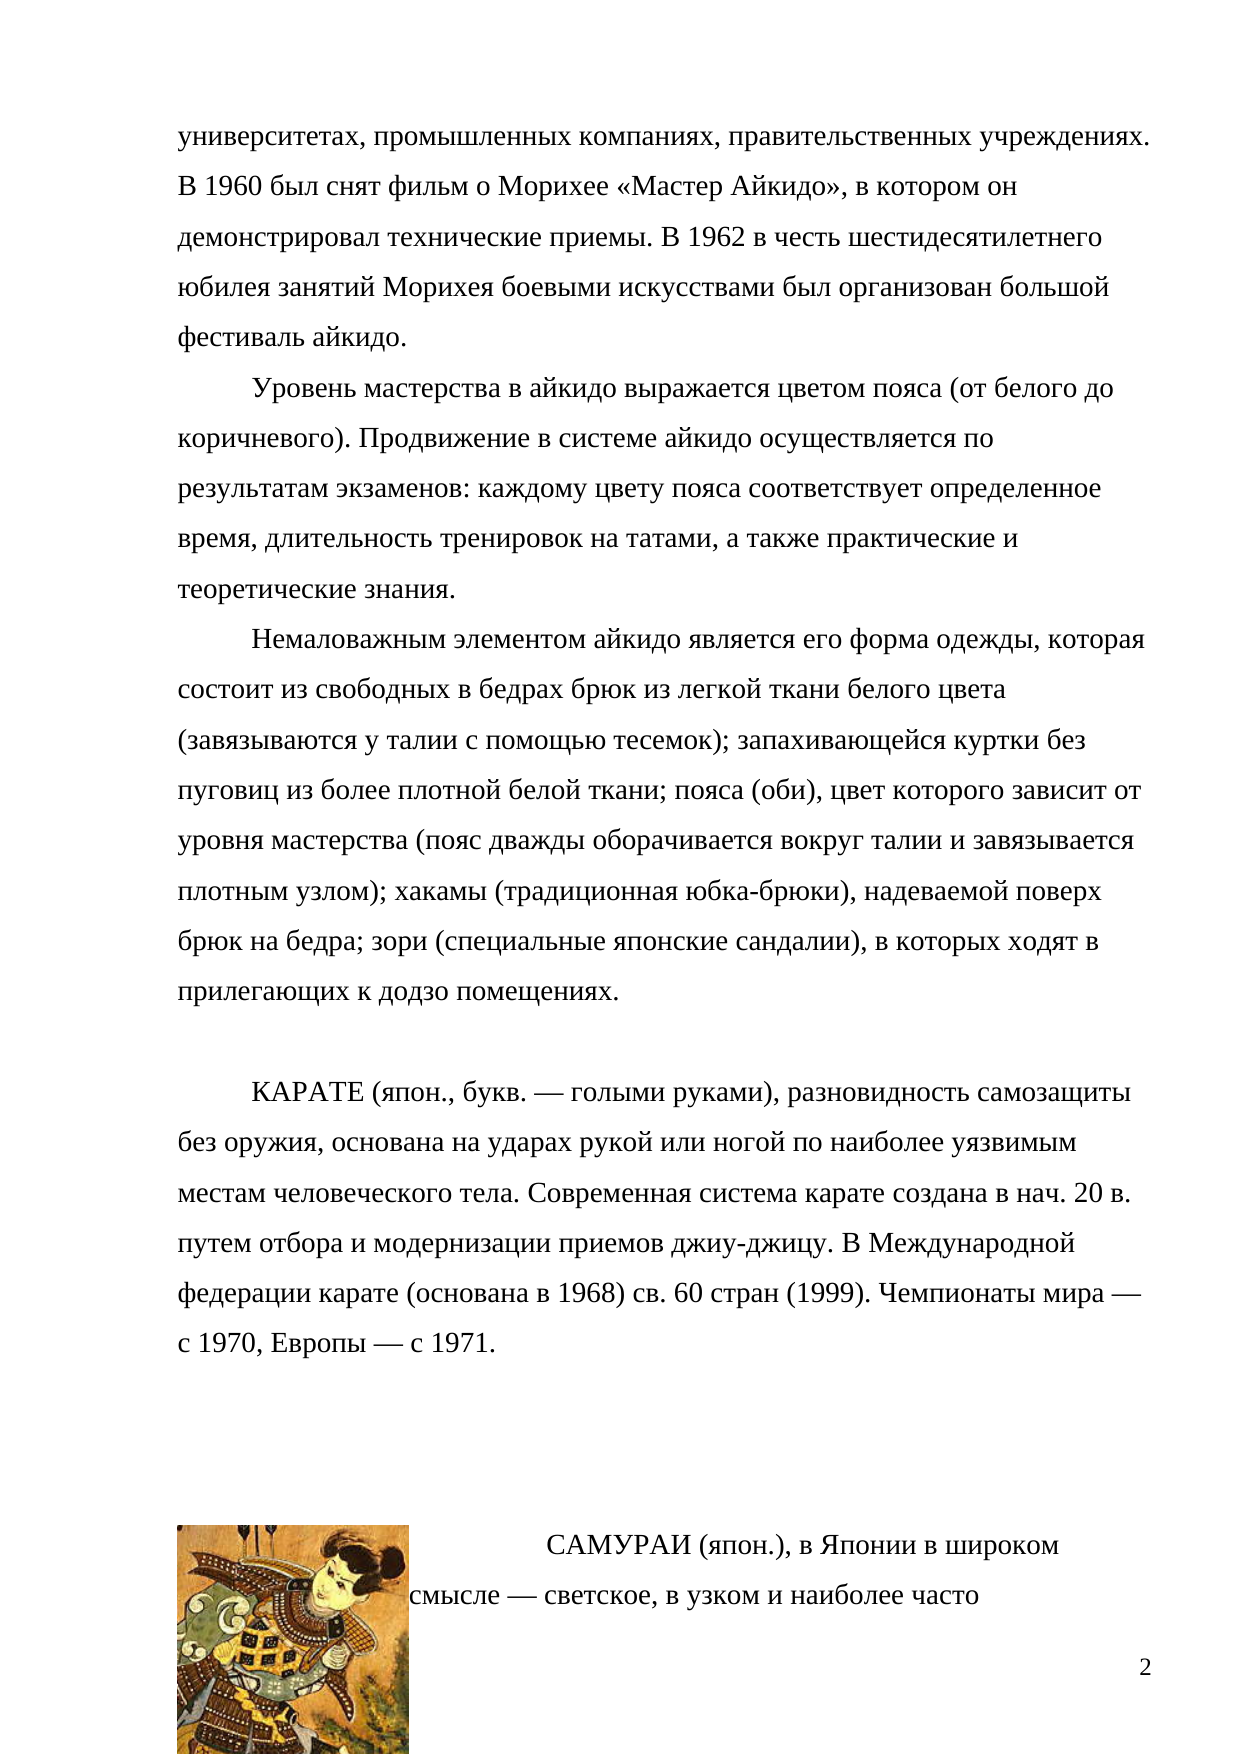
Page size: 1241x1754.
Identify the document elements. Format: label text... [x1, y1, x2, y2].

text КАРАТЕ (япон., букв. — голыми руками), разновидность самозащиты без оружия, основана на ударах рукой или ногой по наиболее уязвимым местам человеческого тела. Современная система карате создана в нач. 20 в. путем отбора и модернизации приемов джиу-джицу. В Международной федерации карате (основана в 1968) св. 60 стран (1999). Чемпионаты мира — с 1970, Европы — с 1971. [177, 1074, 1152, 1359]
picture [177, 1611, 409, 1754]
text Немаловажным элементом айкидо является его форма одежды, которая состоит из свободных в бедрах брюк из легкой ткани белого цвета (завязываются у талии с помощью тесемок); запахивающейся куртки без пуговиц из более плотной белой ткани; пояса (оби), цвет которого зависит от уровня мастерства (пояс дважды оборачивается вокруг талии и завязывается плотным узлом); хакамы (традиционная юбка-брюки), надеваемой поверх брюк на бедра; зори (специальные японские сандалии), в которых ходят в прилегающих к додзо помещениях. [177, 621, 1152, 1007]
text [177, 118, 1152, 353]
text Уровень мастерства в айкидо выражается цветом пояса (от белого до коричневого). Продвижение в системе айкидо осуществляется по результатам экзаменов: каждому цвету пояса соответствует определенное время, длительность тренировок на татами, а также практические и теоретические знания. [177, 370, 1152, 604]
